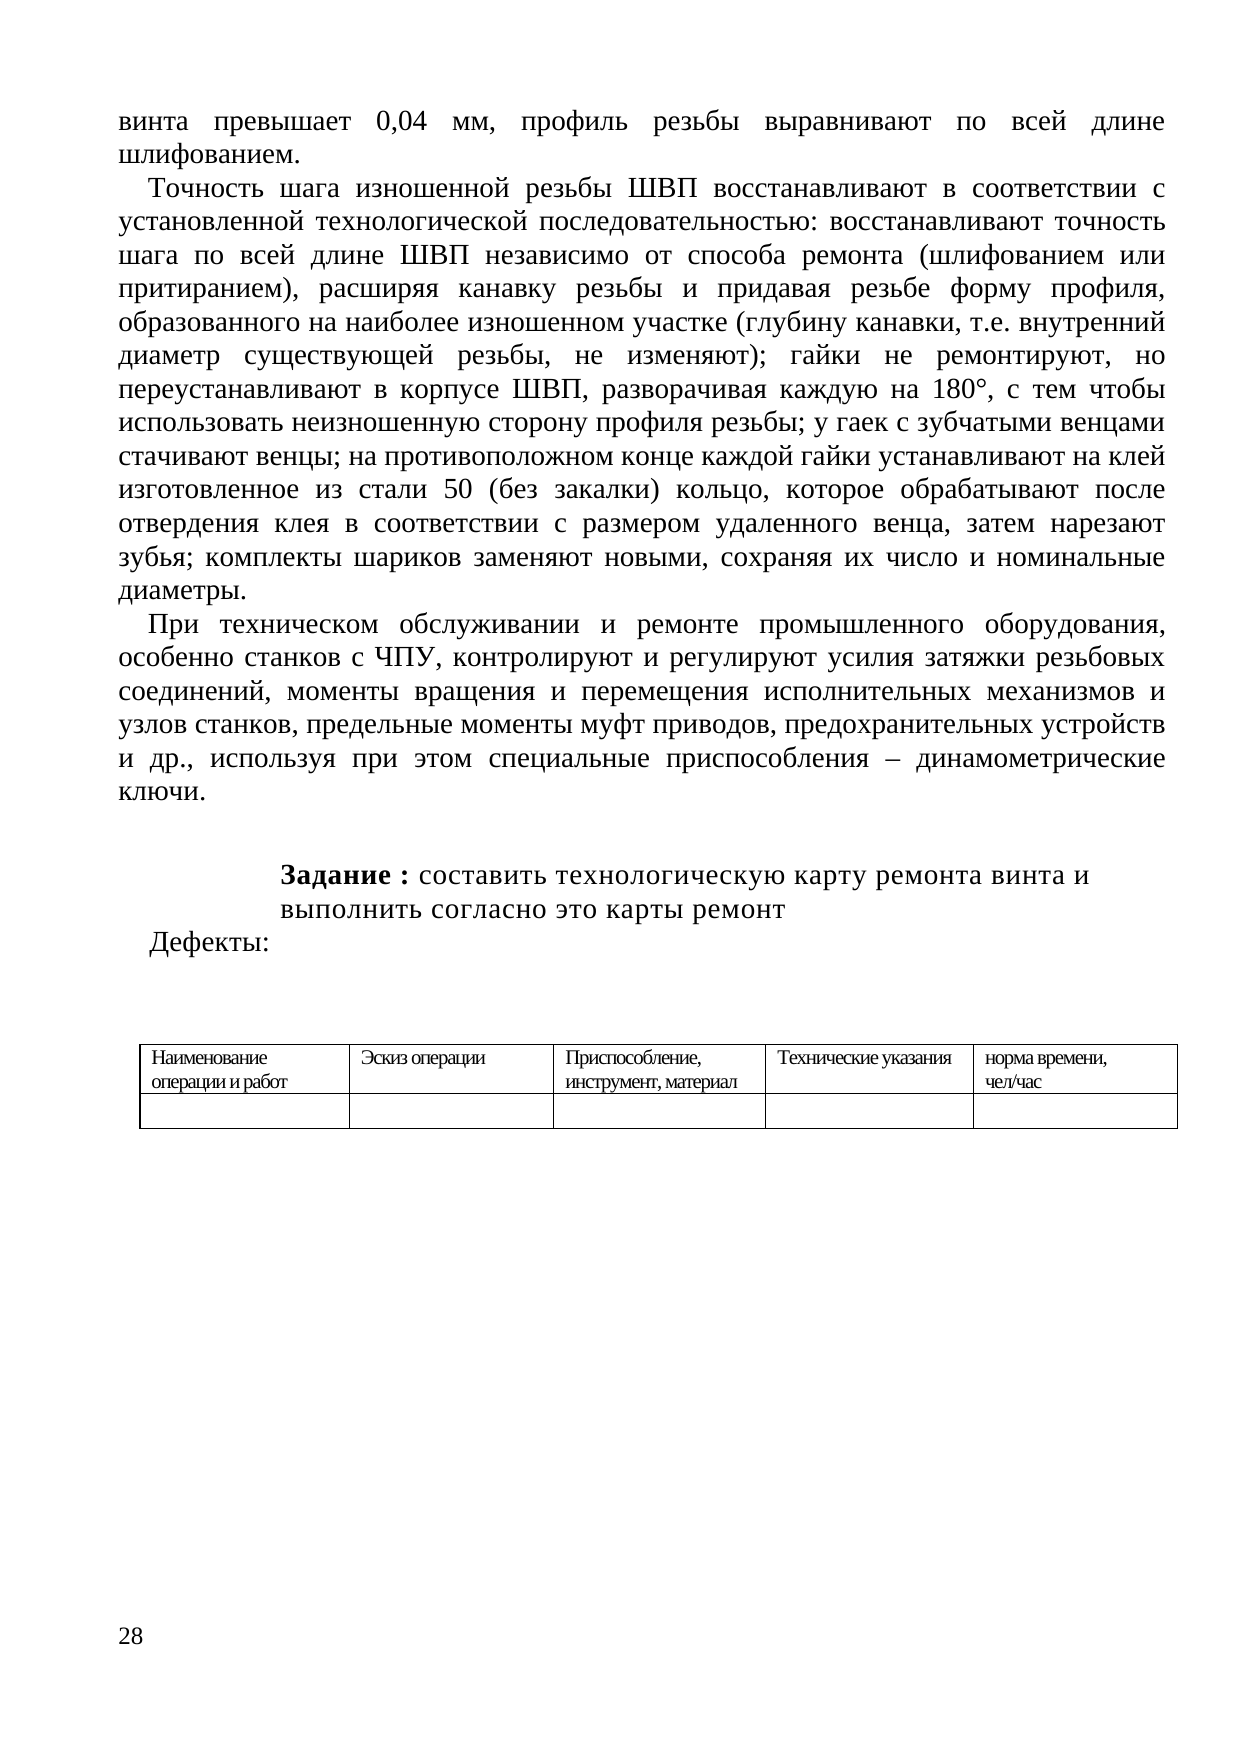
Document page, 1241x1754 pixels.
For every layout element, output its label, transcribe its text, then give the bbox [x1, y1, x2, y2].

text Дефекты: [119, 924, 1163, 958]
table_cell [350, 1094, 553, 1128]
table_header Эскиз операции [350, 1045, 553, 1093]
table_cell [141, 1094, 349, 1128]
text При техническом обслуживании и ремонте промышленного оборудования, особенно станков с ЧПУ, контролируют и регулируют усилия затяжки резьбовых соединений, моменты вращения и перемещения исполнительных механизмов и узлов станков, предельные моменты муфт приводов, предохранительных устройств и др., используя при этом специальные приспособления – динамометрические ключи. [118, 606, 1167, 807]
table_header норма времени, чел/час [974, 1045, 1177, 1093]
table_header Приспособление, инструмент, материал [554, 1045, 765, 1093]
text Задание : составить технологическую карту ремонта винта и выполнить согласно это карты ремонт [280, 857, 1167, 924]
table_header Наименование операции и работ [141, 1045, 349, 1093]
table_cell [974, 1094, 1177, 1128]
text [118, 103, 1167, 170]
text Точность шага изношенной резьбы ШВП восстанавливают в соответствии с установленной технологической последовательностью: восстанавливают точность шага по всей длине ШВП независимо от способа ремонта (шлифованием или притиранием), расширяя канавку резьбы и придавая резьбе форму профиля, образованного на наиболее изношенном участке (глубину канавки, т.е. внутренний диаметр существующей резьбы, не изменяют); гайки не ремонтируют, но переустанавливают в корпусе ШВП, разворачивая каждую на 180°, с тем чтобы использовать неизношенную сторону профиля резьбы; у гаек с зубчатыми венцами стачивают венцы; на противоположном конце каждой гайки устанавливают на клей изготовленное из стали 50 (без закалки) кольцо, которое обрабатывают после отвердения клея в соответствии с размером удаленного венца, затем нарезают зубья; комплекты шариков заменяют новыми, сохраняя их число и номинальные диаметры. [118, 170, 1167, 606]
table_cell [766, 1094, 973, 1128]
table_header Технические указания [766, 1045, 973, 1093]
table_cell [554, 1094, 765, 1128]
